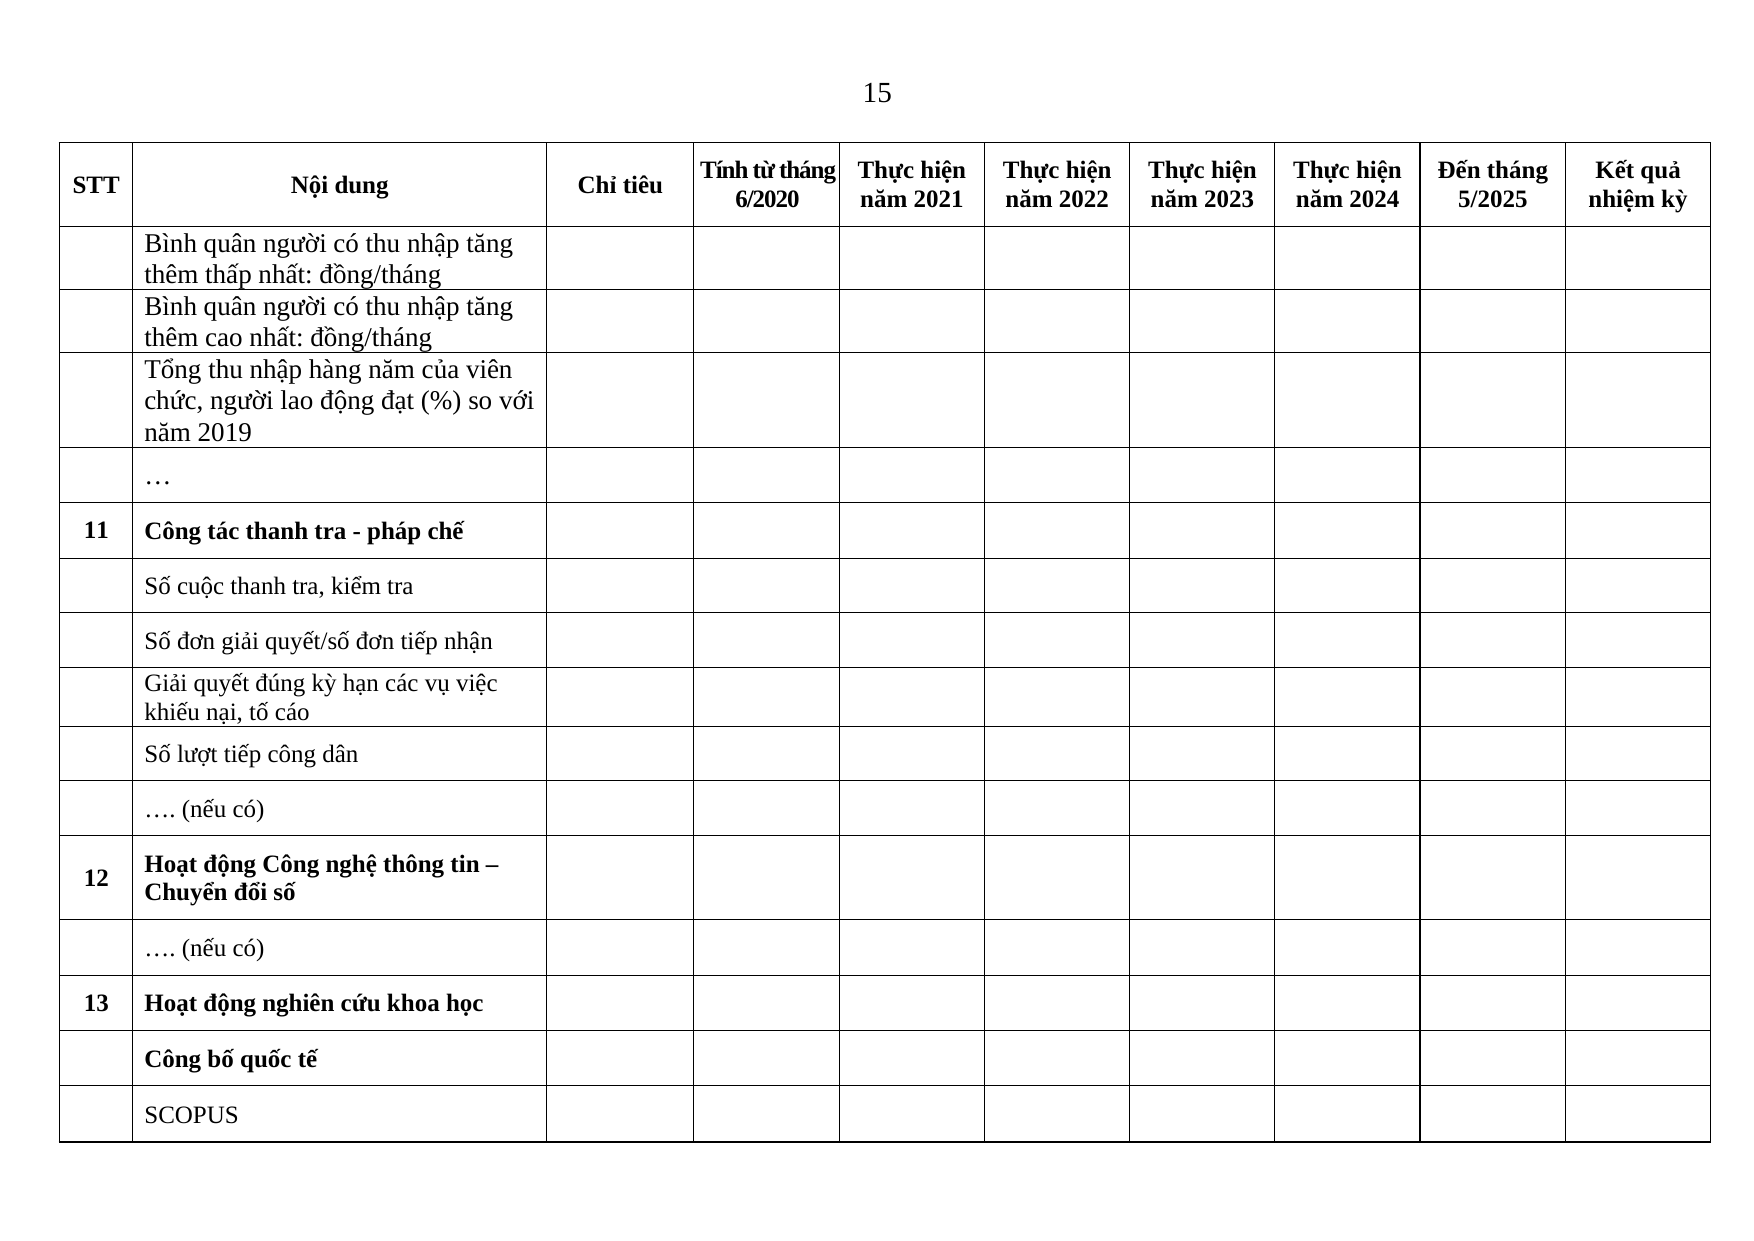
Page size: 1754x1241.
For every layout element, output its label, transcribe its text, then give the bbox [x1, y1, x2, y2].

table_cell [1421, 1086, 1565, 1141]
table_cell [547, 503, 693, 557]
table_cell [1421, 668, 1565, 726]
table_cell [60, 613, 132, 667]
table_cell Bình quân người có thu nhập tăng thêm thấp nhất: đồng/tháng [133, 227, 546, 289]
table_cell [1275, 227, 1419, 289]
table_cell [840, 727, 984, 780]
table_header Nội dung [133, 143, 546, 226]
table_cell [1130, 1086, 1274, 1141]
table_cell [985, 559, 1129, 612]
table_cell [1275, 668, 1419, 726]
table_cell [547, 290, 693, 352]
table_cell [694, 668, 839, 726]
table_cell [1421, 559, 1565, 612]
table_cell [60, 920, 132, 975]
table_cell [1566, 920, 1710, 975]
table_cell [1275, 1086, 1419, 1141]
table_cell [1566, 836, 1710, 919]
table_cell [60, 781, 132, 835]
table_cell [1130, 353, 1274, 447]
table_cell [60, 353, 132, 447]
table_cell Số đơn giải quyết/số đơn tiếp nhận [133, 613, 546, 667]
table_cell …. (nếu có) [133, 781, 546, 835]
table_cell [694, 227, 839, 289]
table_cell [985, 836, 1129, 919]
table_cell [694, 448, 839, 502]
table_cell [985, 353, 1129, 447]
table_cell [1275, 448, 1419, 502]
table_cell Tổng thu nhập hàng năm của viên chức, người lao động đạt (%) so với năm 2019 [133, 353, 546, 447]
table_cell [1566, 353, 1710, 447]
table_cell [1421, 227, 1565, 289]
table_cell [1130, 290, 1274, 352]
table_header Kết quả nhiệm kỳ [1566, 143, 1710, 226]
table_cell [1566, 781, 1710, 835]
table_cell [694, 836, 839, 919]
table_header Thực hiện năm 2022 [985, 143, 1129, 226]
table_cell Số cuộc thanh tra, kiểm tra [133, 559, 546, 612]
table_cell 12 [60, 836, 132, 919]
table_cell [985, 976, 1129, 1029]
table_cell [840, 1086, 984, 1141]
table_cell [1130, 613, 1274, 667]
table_cell [694, 503, 839, 557]
table_cell [1421, 503, 1565, 557]
table_cell [1130, 781, 1274, 835]
table_cell [1275, 559, 1419, 612]
table_cell [1275, 727, 1419, 780]
table_cell [547, 227, 693, 289]
table_cell [1421, 920, 1565, 975]
table_cell [1275, 976, 1419, 1029]
table_cell [547, 1086, 693, 1141]
table_cell [840, 503, 984, 557]
table_cell [1130, 668, 1274, 726]
table_cell [985, 1031, 1129, 1085]
table_header STT [60, 143, 132, 226]
table_cell [840, 836, 984, 919]
table_cell [694, 1031, 839, 1085]
table_cell [1275, 613, 1419, 667]
table_cell [840, 668, 984, 726]
table_cell [1421, 727, 1565, 780]
table_cell [547, 353, 693, 447]
table_cell [60, 668, 132, 726]
table_cell [694, 781, 839, 835]
table_cell [1566, 1031, 1710, 1085]
table_cell [547, 781, 693, 835]
table_cell [1566, 290, 1710, 352]
table_cell Công tác thanh tra - pháp chế [133, 503, 546, 557]
table_cell [547, 976, 693, 1029]
table_cell [985, 727, 1129, 780]
table_cell [985, 448, 1129, 502]
table_cell [1566, 727, 1710, 780]
table_cell [840, 559, 984, 612]
table_cell [1566, 668, 1710, 726]
table_cell [60, 727, 132, 780]
table_header Thực hiện năm 2024 [1275, 143, 1419, 226]
table_cell [840, 920, 984, 975]
table_cell [840, 448, 984, 502]
table_cell [694, 613, 839, 667]
table_cell 13 [60, 976, 132, 1029]
table_cell [547, 559, 693, 612]
table_cell [1130, 727, 1274, 780]
table_cell Hoạt động Công nghệ thông tin – Chuyển đổi số [133, 836, 546, 919]
table_cell [60, 1086, 132, 1141]
table_cell [694, 290, 839, 352]
table_cell [547, 836, 693, 919]
table_cell [60, 559, 132, 612]
table_cell [985, 503, 1129, 557]
table_cell [1130, 920, 1274, 975]
table_cell [840, 353, 984, 447]
table_header Thực hiện năm 2023 [1130, 143, 1274, 226]
table_cell …. (nếu có) [133, 920, 546, 975]
table_cell [1130, 503, 1274, 557]
table_cell [1566, 227, 1710, 289]
table_cell Hoạt động nghiên cứu khoa học [133, 976, 546, 1029]
table_cell [547, 448, 693, 502]
table_cell [694, 353, 839, 447]
table_cell [547, 668, 693, 726]
table_cell Công bố quốc tế [133, 1031, 546, 1085]
table_cell [985, 920, 1129, 975]
table_cell [694, 1086, 839, 1141]
table_cell [840, 290, 984, 352]
table_cell [985, 668, 1129, 726]
table_cell Giải quyết đúng kỳ hạn các vụ việc khiếu nại, tố cáo [133, 668, 546, 726]
table_header Tính từ tháng 6/2020 [694, 143, 839, 226]
table_cell [547, 920, 693, 975]
table_header Thực hiện năm 2021 [840, 143, 984, 226]
table_cell [840, 976, 984, 1029]
table_cell [985, 1086, 1129, 1141]
table_cell [1275, 503, 1419, 557]
table_cell [1421, 290, 1565, 352]
table_cell [694, 976, 839, 1029]
table_cell [60, 290, 132, 352]
table_cell [1130, 559, 1274, 612]
table_cell [1275, 781, 1419, 835]
table_cell [840, 227, 984, 289]
table_cell [1566, 448, 1710, 502]
table_header Đến tháng 5/2025 [1421, 143, 1565, 226]
table_cell [1130, 976, 1274, 1029]
table_cell [1566, 976, 1710, 1029]
table_cell [547, 727, 693, 780]
table_cell 11 [60, 503, 132, 557]
table_cell [840, 613, 984, 667]
table_cell [1130, 227, 1274, 289]
table_cell [1421, 976, 1565, 1029]
table_cell [694, 727, 839, 780]
table_cell [1421, 448, 1565, 502]
table_cell Số lượt tiếp công dân [133, 727, 546, 780]
table_cell [985, 613, 1129, 667]
table_cell [1275, 920, 1419, 975]
table_cell [1421, 781, 1565, 835]
table_cell [1421, 1031, 1565, 1085]
table_cell [1130, 836, 1274, 919]
table_cell [985, 781, 1129, 835]
table_cell … [133, 448, 546, 502]
table_cell [840, 781, 984, 835]
table_cell [60, 227, 132, 289]
table_cell [60, 1031, 132, 1085]
table_cell [1130, 1031, 1274, 1085]
table_cell Bình quân người có thu nhập tăng thêm cao nhất: đồng/tháng [133, 290, 546, 352]
table_cell [1275, 836, 1419, 919]
table_cell [694, 559, 839, 612]
table_cell [985, 227, 1129, 289]
table_cell [1566, 559, 1710, 612]
table_cell [1275, 1031, 1419, 1085]
table_cell [985, 290, 1129, 352]
table_cell [1130, 448, 1274, 502]
table_cell [1421, 836, 1565, 919]
table_cell [547, 613, 693, 667]
table_cell [1566, 613, 1710, 667]
table_cell [1421, 613, 1565, 667]
table_cell [840, 1031, 984, 1085]
table_cell [1275, 353, 1419, 447]
table_cell [1566, 1086, 1710, 1141]
table_cell [60, 448, 132, 502]
table_cell SCOPUS [133, 1086, 546, 1141]
table_cell [694, 920, 839, 975]
table_cell [1566, 503, 1710, 557]
table_cell [1421, 353, 1565, 447]
table_cell [1275, 290, 1419, 352]
table_header Chỉ tiêu [547, 143, 693, 226]
table_cell [547, 1031, 693, 1085]
